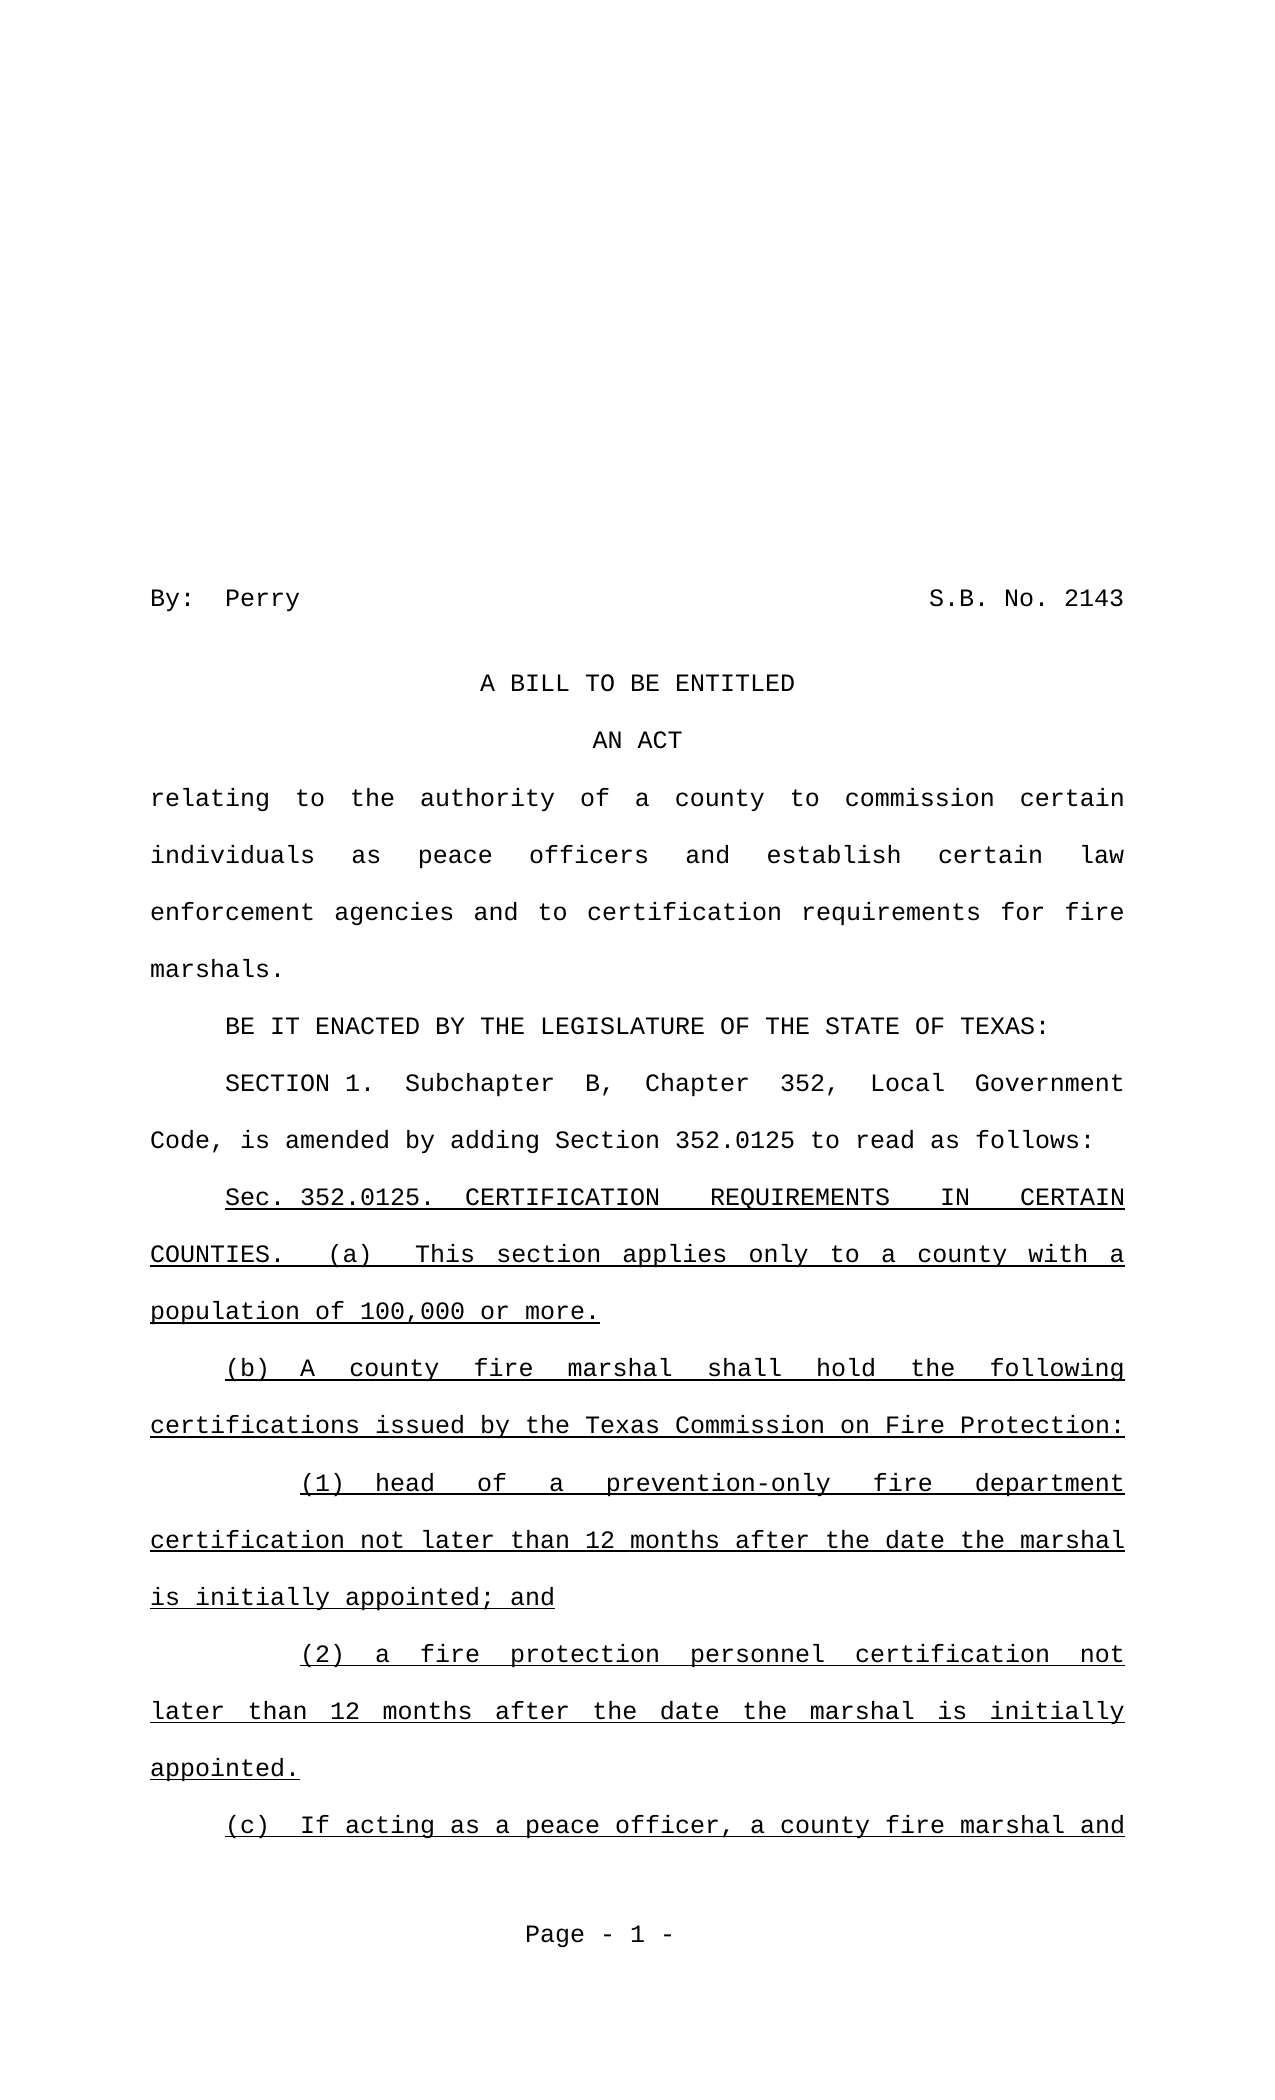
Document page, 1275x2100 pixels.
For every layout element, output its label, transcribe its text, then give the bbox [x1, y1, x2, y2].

text (2) a fire protection personnel certification not later than 12 months after the date the marshal is initially appointed. [150, 1723, 1125, 1784]
text (1) head of a prevention-only fire department certification not later than 12 months after the date the marshal is initially appointed; and [150, 1552, 1125, 1613]
text relating to the authority of a county to commission certain individuals as peace officers and establish certain law enforcement agencies and to certification requirements for fire marshals. [150, 785, 1125, 985]
text Sec. 352.0125. CERTIFICATION REQUIREMENTS IN CERTAIN COUNTIES. (a) This section applies only to a county with a population of 100,000 or more. [150, 1267, 1125, 1327]
text (2) a fire protection personnel certification not later than 12 months after the date the marshal is initially appointed. [150, 1641, 1125, 1722]
text (1) head of a prevention-only fire department certification not later than 12 months after the date the marshal is initially appointed; and [150, 1470, 1125, 1550]
text By: Perry S.B. No. 2143 [150, 585, 1125, 614]
text SECTION 1. Subchapter B, Chapter 352, Local Government Code, is amended by adding Section 352.0125 to read as follows: [150, 1070, 1125, 1156]
text AN ACT [150, 728, 1125, 756]
text (b) A county fire marshal shall hold the following certifications issued by the Texas Commission on Fire Protection: [150, 1356, 1125, 1436]
text A BILL TO BE ENTITLED [150, 671, 1125, 699]
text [150, 1812, 1125, 1841]
text Sec. 352.0125. CERTIFICATION REQUIREMENTS IN CERTAIN COUNTIES. (a) This section applies only to a county with a population of 100,000 or more. [150, 1184, 1125, 1265]
text BE IT ENACTED BY THE LEGISLATURE OF THE STATE OF TEXAS: [150, 1013, 1125, 1042]
